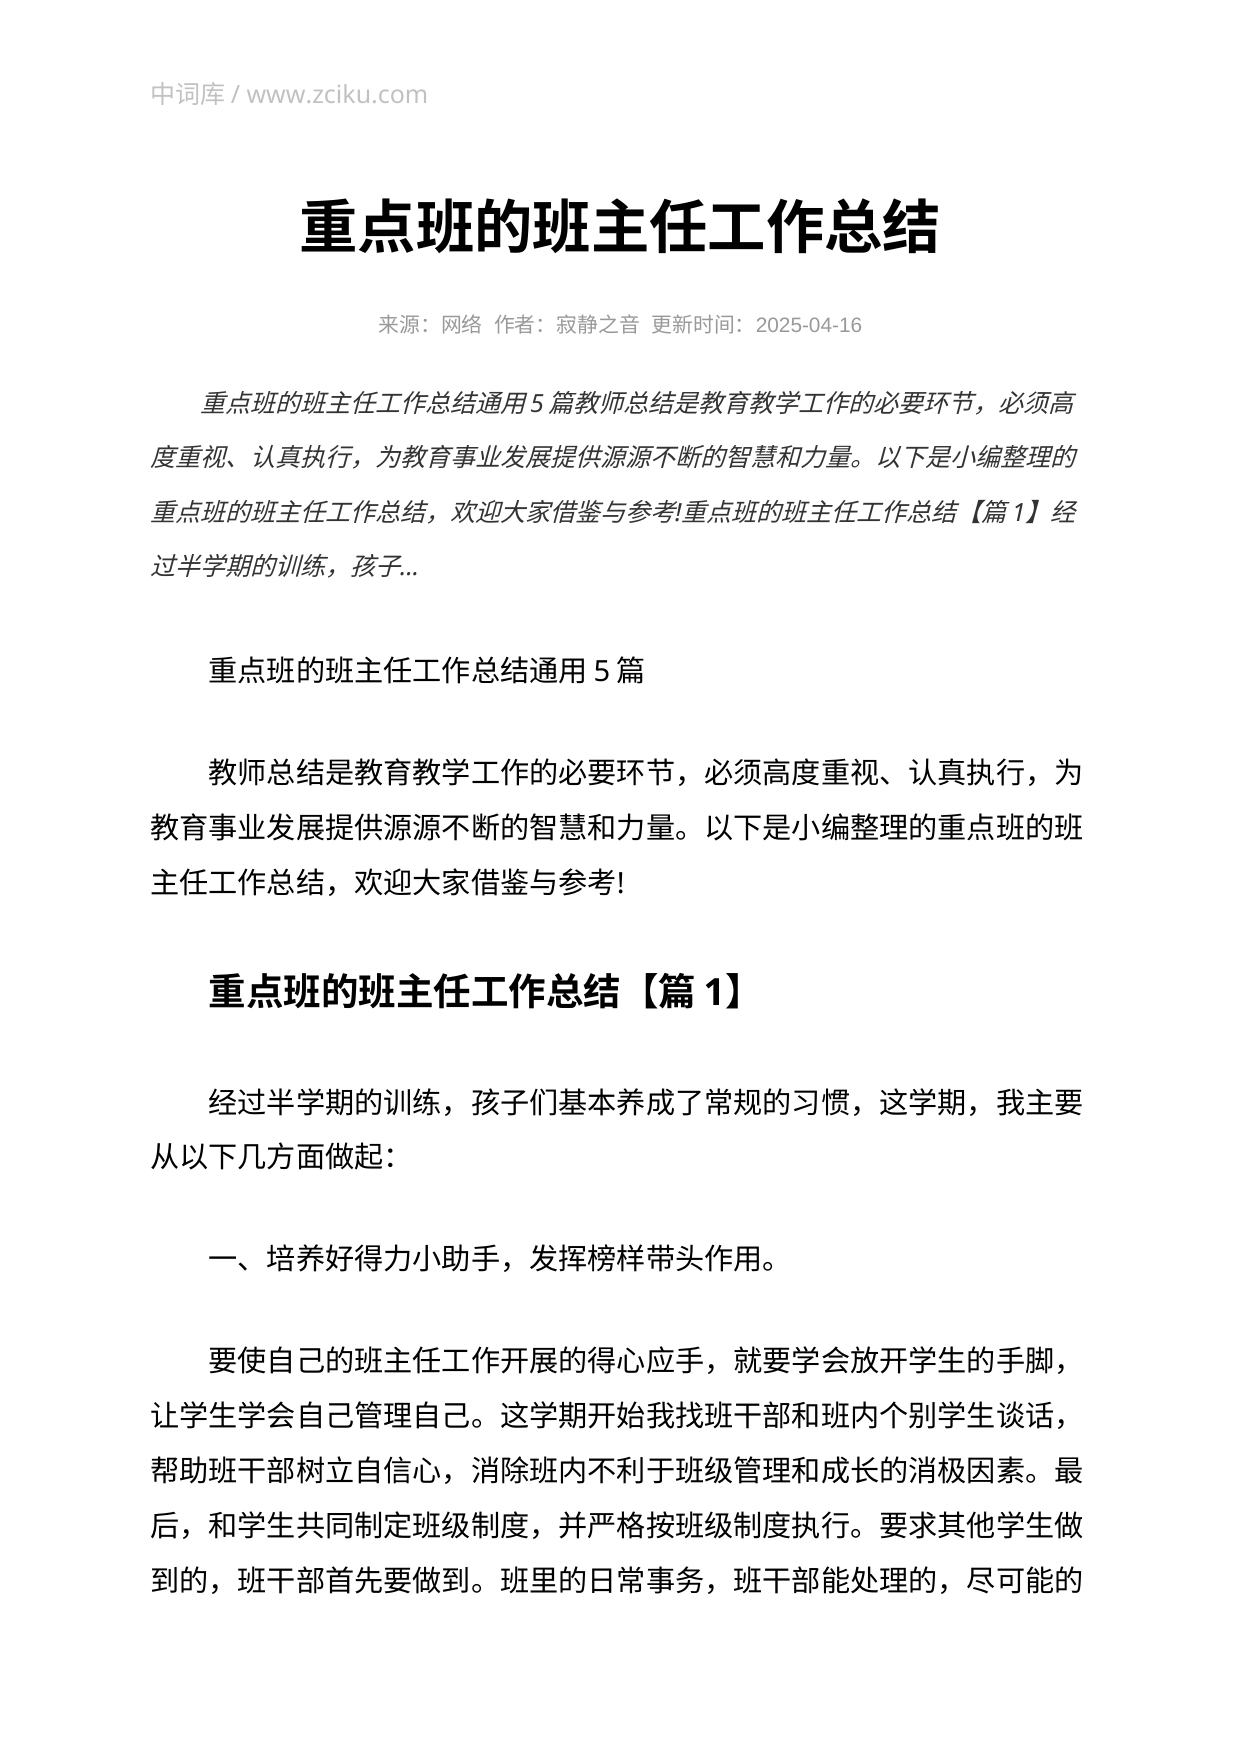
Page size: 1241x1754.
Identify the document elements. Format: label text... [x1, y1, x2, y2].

text 教师总结是教育教学工作的必要环节，必须高度重视、认真执行，为教育事业发展提供源源不断的智慧和力量。以下是小编整理的重点班的班主任工作总结，欢迎大家借鉴与参考! [150, 750, 1090, 902]
text 一、培养好得力小助手，发挥榜样带头作用。 [150, 1236, 1090, 1278]
subtitle 重点班的班主任工作总结 [150, 181, 1090, 266]
text 经过半学期的训练，孩子们基本养成了常规的习惯，这学期，我主要从以下几方面做起： [150, 1079, 1090, 1176]
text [150, 1338, 1090, 1599]
text 来源：网络 作者：寂静之音 更新时间：2025-04-16 [150, 313, 1090, 337]
text 重点班的班主任工作总结通用5篇 [150, 648, 1090, 690]
text 重点班的班主任工作总结【篇1】 [150, 962, 1090, 1016]
text 重点班的班主任工作总结通用5篇教师总结是教育教学工作的必要环节，必须高度重视、认真执行，为教育事业发展提供源源不断的智慧和力量。以下是小编整理的重点班的班主任工作总结，欢迎大家借鉴与参考!重点班的班主任工作总结【篇1】经过半学期的训练，孩子... [150, 383, 1090, 583]
